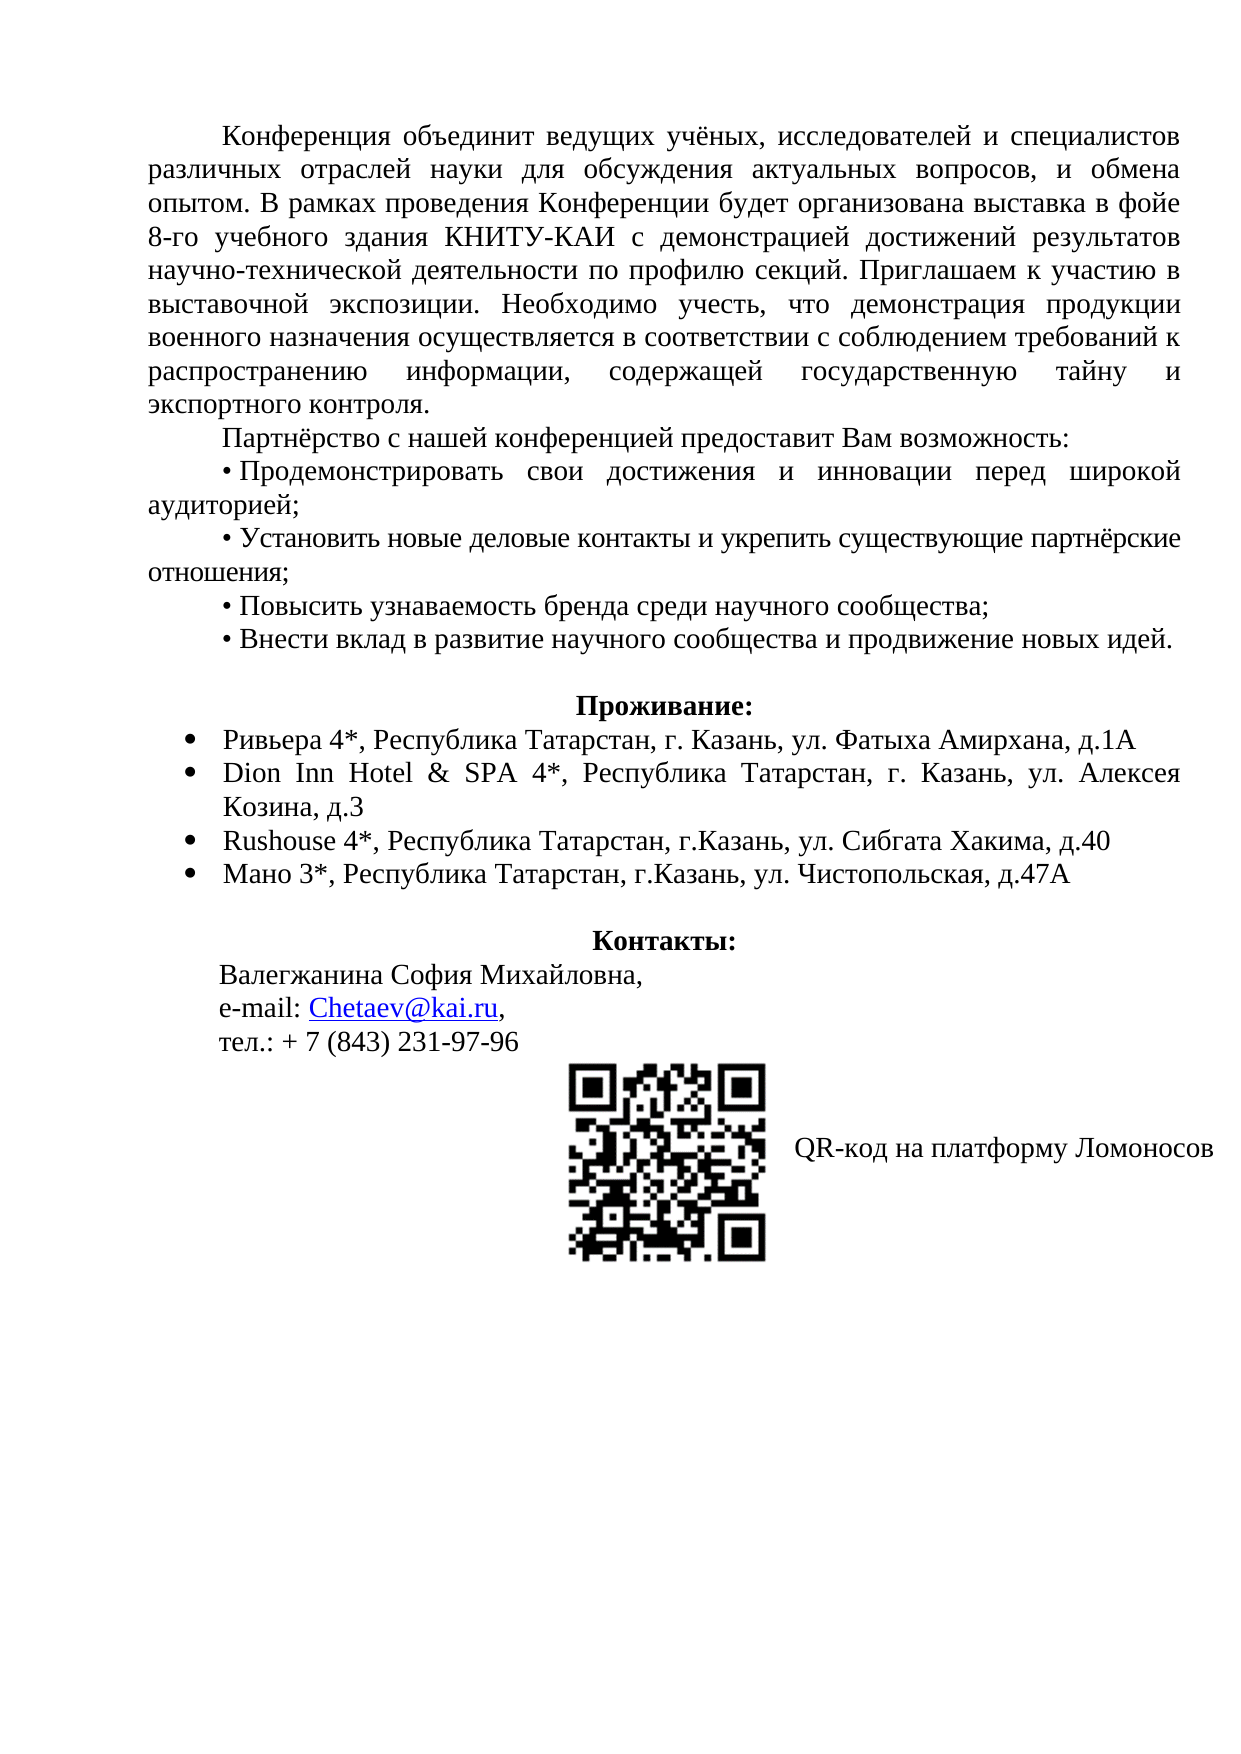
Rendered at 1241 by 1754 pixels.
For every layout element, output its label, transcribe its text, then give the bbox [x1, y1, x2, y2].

text • Повысить узнаваемость бренда среди научного сообщества; [148, 588, 1181, 621]
text Партнёрство с нашей конференцией предоставит Вам возможность: [148, 420, 1181, 453]
text Контакты: [148, 923, 1181, 957]
table_header QR-код на платформу Ломоносов [783, 1058, 1240, 1270]
text тел.: + 7 (843) 231-97-96 [148, 1024, 1181, 1058]
list Dion Inn Hotel & SPA 4*, Республика Татарстан, г. Казань, ул. Алексея Козина, д.3 [185, 756, 1181, 823]
text Конференция объединит ведущих учёных, исследователей и специалистов различных отраслей науки для обсуждения актуальных вопросов, и обмена опытом. В рамках проведения Конференции будет организована выставка в фойе 8-го учебного здания КНИТУ-КАИ с демонстрацией достижений результатов научно-технической деятельности по профилю секций. Приглашаем к участию в выставочной экспозиции. Необходимо учесть, что демонстрация продукции военного назначения осуществляется в соответствии с соблюдением требований к распространению информации, содержащей государственную тайну и экспортного контроля. [148, 118, 1181, 420]
text • Внести вклад в развитие научного сообщества и продвижение новых идей. [148, 621, 1181, 655]
text е-mail: Chetaev@kai.ru, [148, 991, 1181, 1024]
list Мано 3*, Республика Татарстан, г.Казань, ул. Чистопольская, д.47А [185, 856, 1181, 890]
text Проживание: [148, 688, 1181, 722]
text Валегжанина София Михайловна, [148, 957, 1181, 991]
list Ривьера 4*, Республика Татарстан, г. Казань, ул. Фатыха Амирхана, д.1А [185, 722, 1181, 756]
picture [557, 1057, 772, 1265]
text • Продемонстрировать свои достижения и инновации перед широкой аудиторией; [148, 453, 1181, 521]
text • Установить новые деловые контакты и укрепить существующие партнёрские отношения; [148, 521, 1181, 588]
table_header [148, 1058, 783, 1270]
list Rushouse 4*, Республика Татарстан, г.Казань, ул. Сибгата Хакима, д.40 [185, 823, 1181, 856]
